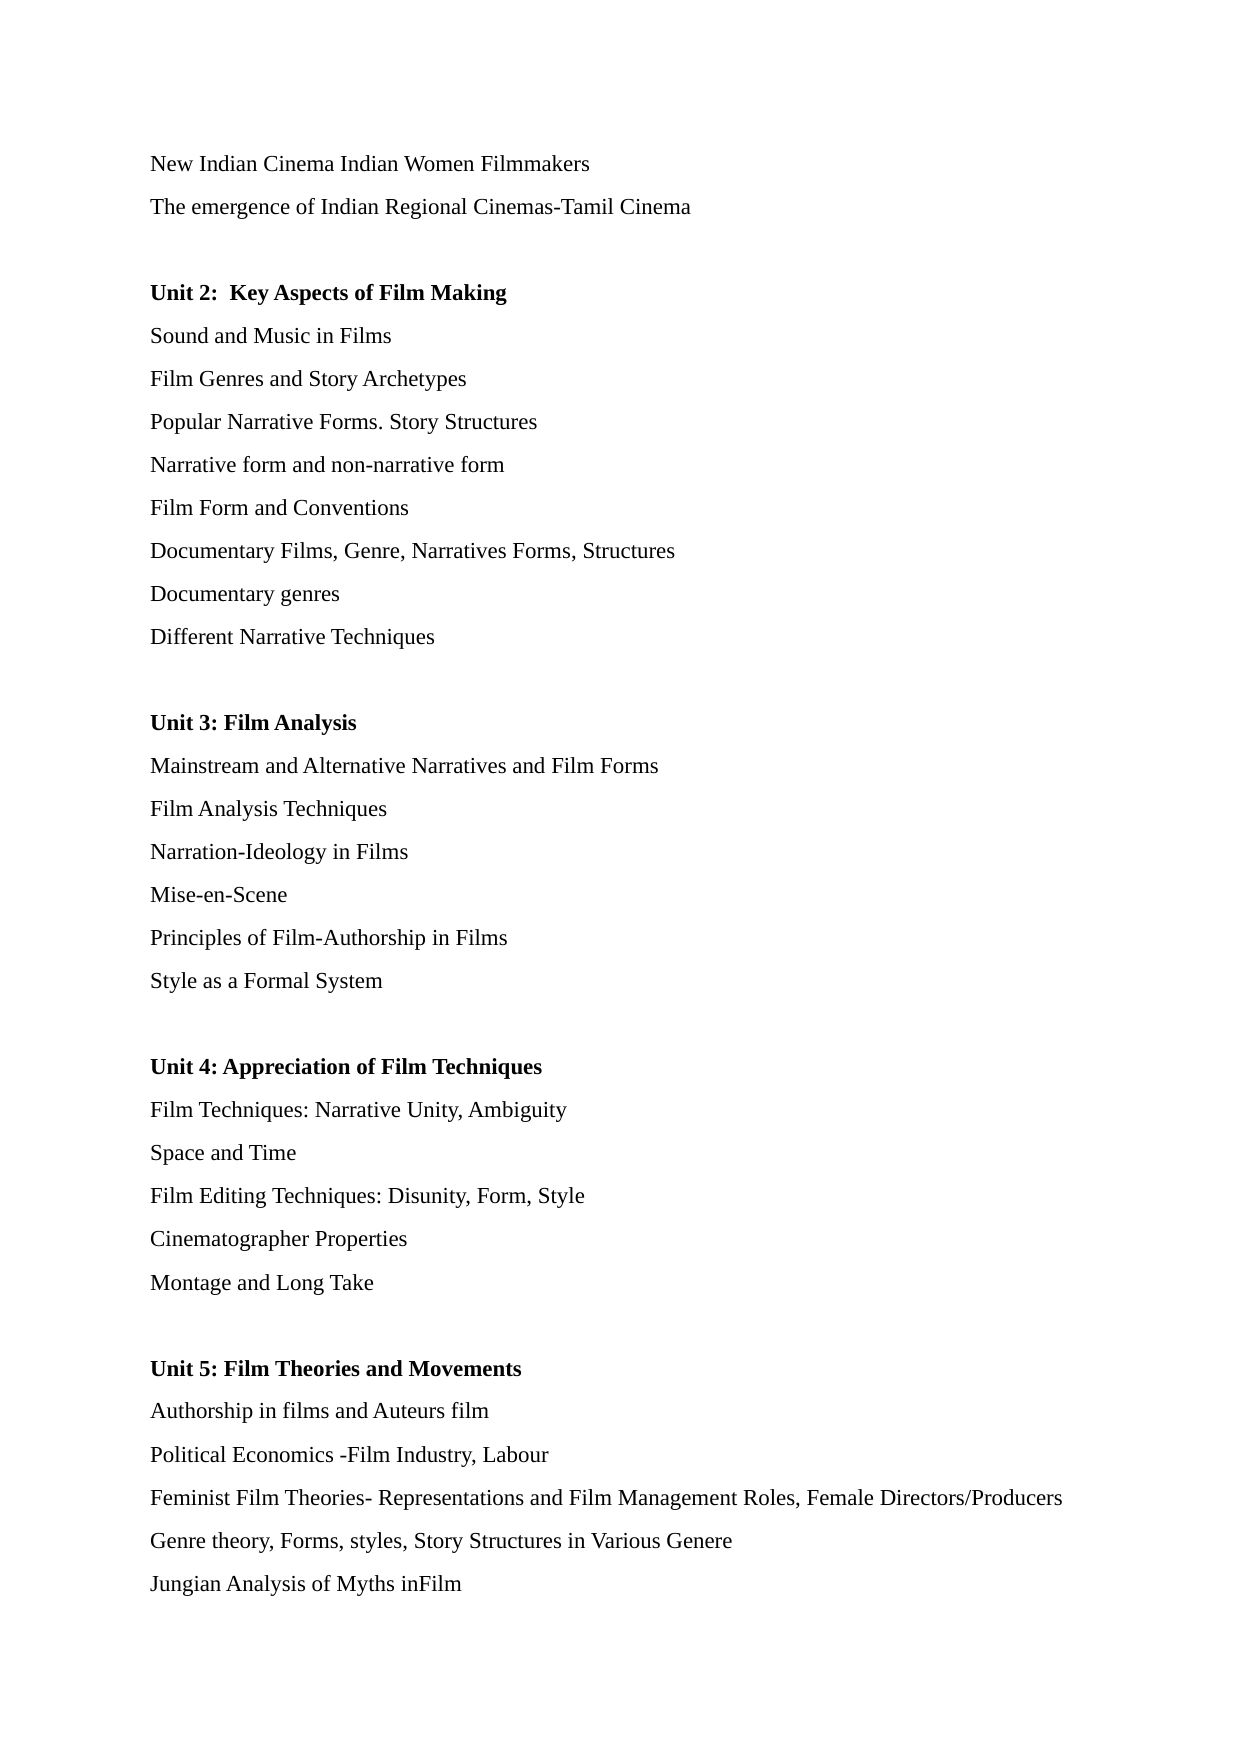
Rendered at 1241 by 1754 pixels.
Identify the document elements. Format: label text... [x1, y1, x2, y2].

text Narration-Ideology in Films [150, 838, 1090, 865]
text Unit 2: Key Aspects of Film Making [150, 279, 1090, 305]
text Film Techniques: Narrative Unity, Ambiguity [150, 1096, 1090, 1123]
text Film Form and Conventions [150, 494, 1090, 521]
text The emergence of Indian Regional Cinemas-Tamil Cinema [150, 193, 1090, 219]
text Mise-en-Scene [150, 881, 1090, 908]
text Principles of Film-Authorship in Films [150, 924, 1090, 951]
text Style as a Formal System [150, 967, 1090, 994]
text Space and Time [150, 1139, 1090, 1166]
text Unit 5: Film Theories and Movements [150, 1354, 1090, 1381]
text Sound and Music in Films [150, 322, 1090, 348]
text Mainstream and Alternative Narratives and Film Forms [150, 752, 1090, 779]
text Narrative form and non-narrative form [150, 451, 1090, 477]
text Film Analysis Techniques [150, 795, 1090, 822]
text Genre theory, Forms, styles, Story Structures in Various Genere [150, 1527, 1090, 1553]
text Documentary Films, Genre, Narratives Forms, Structures [150, 537, 1090, 563]
text Documentary genres [150, 580, 1090, 607]
text New Indian Cinema Indian Women Filmmakers [150, 150, 1090, 176]
text Unit 3: Film Analysis [150, 709, 1090, 736]
text Montage and Long Take [150, 1268, 1090, 1295]
text Political Economics -Film Industry, Labour [150, 1441, 1090, 1467]
text Unit 4: Appreciation of Film Techniques [150, 1053, 1090, 1080]
text Different Narrative Techniques [150, 623, 1090, 649]
text Feminist Film Theories- Representations and Film Management Roles, Female Directors/Producers [150, 1484, 1090, 1510]
text Cinematographer Properties [150, 1226, 1090, 1252]
text Film Editing Techniques: Disunity, Form, Style [150, 1182, 1090, 1209]
text Popular Narrative Forms. Story Structures [150, 408, 1090, 434]
text Authorship in films and Auteurs film [150, 1398, 1090, 1424]
text Jungian Analysis of Myths inFilm [150, 1570, 1090, 1596]
text Film Genres and Story Archetypes [150, 365, 1090, 391]
